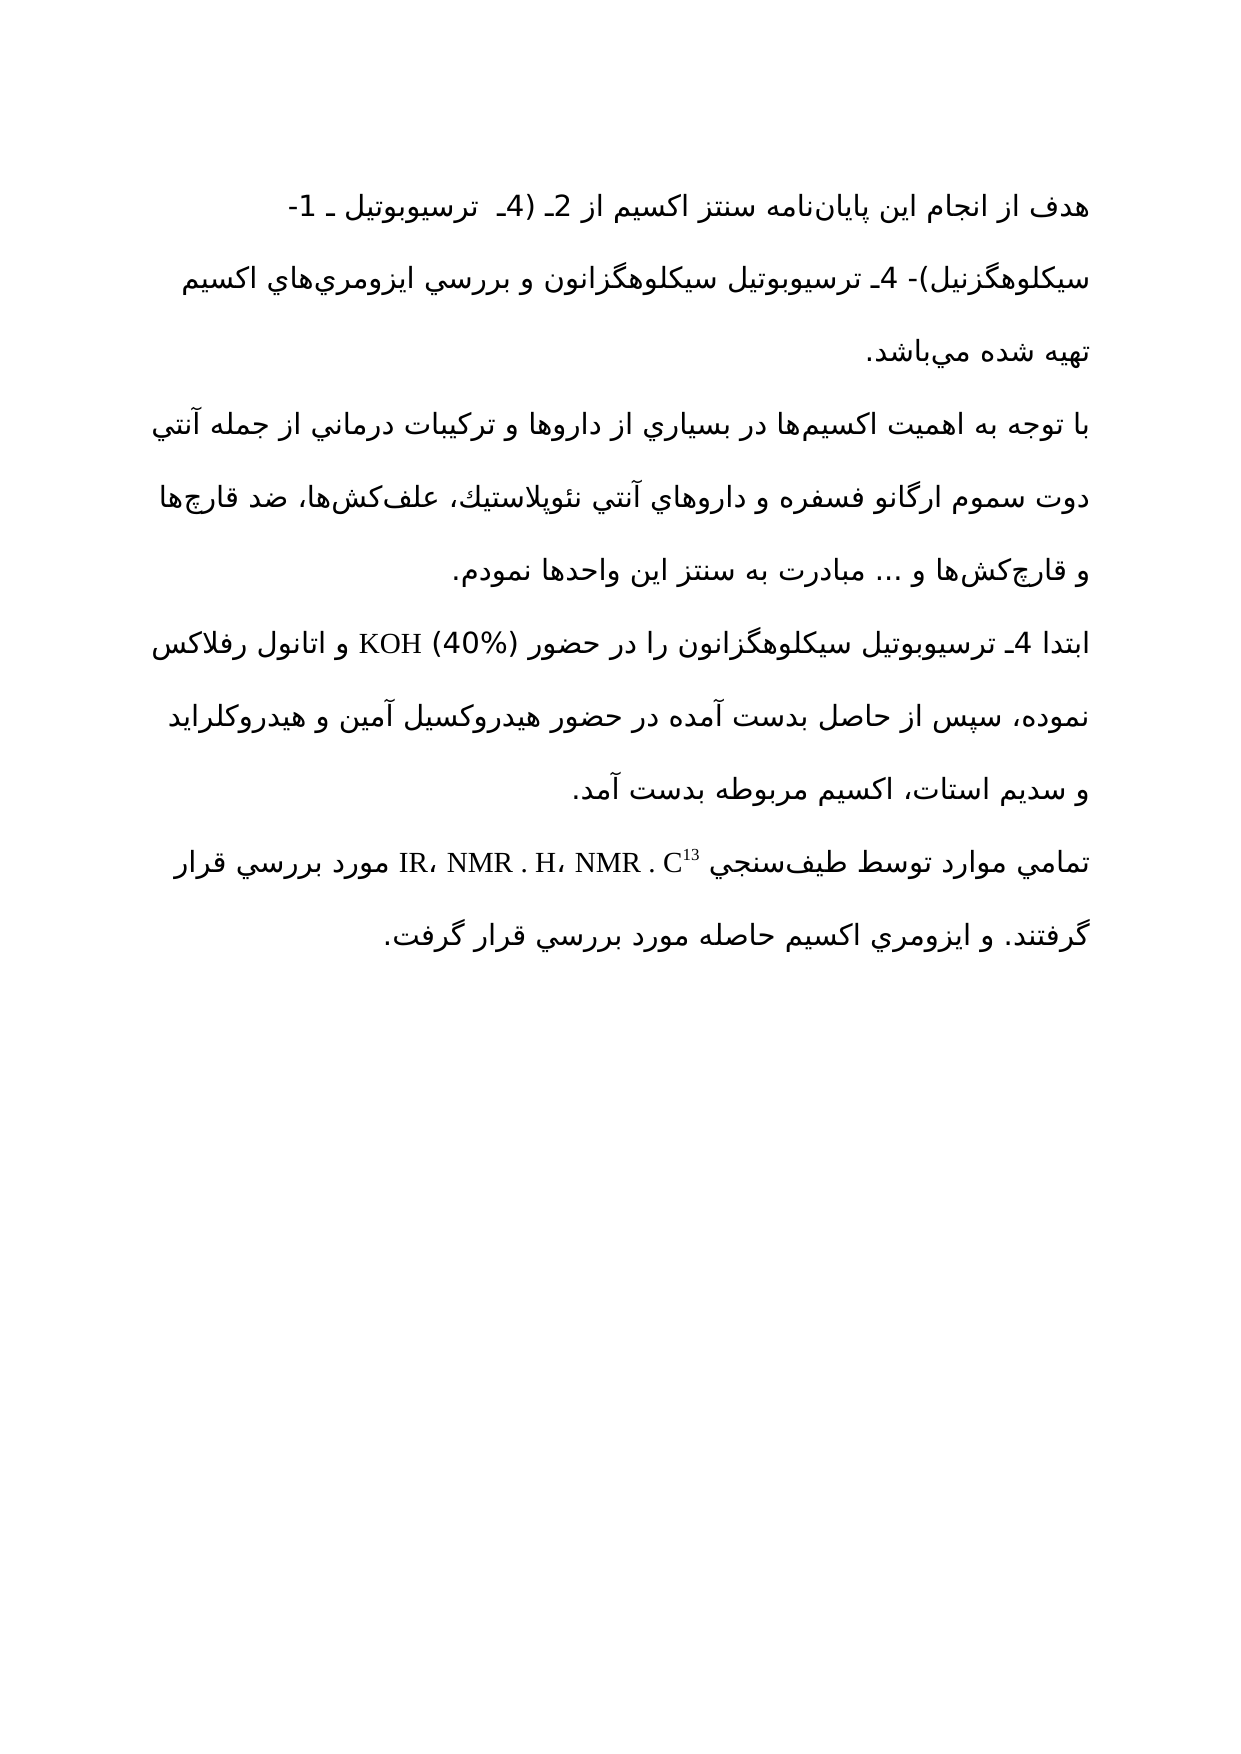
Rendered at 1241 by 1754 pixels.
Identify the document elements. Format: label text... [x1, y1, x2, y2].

text با توجه به اهميت اكسيم‌ها در بسياري از داروها و تركيبات درماني از جمله آنتي دوت سموم ارگانو فسفره و داروهاي آنتي نئوپلاستيك، علف‌كش‌ها، ضد قارچ‌ها و قارچ‌كش‌ها و ... مبادرت به سنتز اين واحدها نمودم. [150, 369, 1090, 587]
text تمامي موارد توسط طيف‌سنجي IR، NMR . H، NMR . C13 مورد بررسي قرار گرفتند. و ايزومري اكسيم حاصله مورد بررسي قرار گرفت. [150, 806, 1090, 952]
text ابتدا 4ـ ترسيوبوتيل سيكلوهگزانون را در حضور (%40) KOH و اتانول رفلاكس نموده، سپس از حاصل بدست آمده در حضور هيدروكسيل آمين و هيدروكلرايد و سديم استات، اكسيم مربوطه بدست آمد. [150, 587, 1090, 806]
text هدف از انجام اين پايان‌نامه سنتز اكسيم از 2ـ (4ـ ترسيوبوتيل ـ 1- سيكلوهگزنيل)- 4ـ ترسيوبوتيل سيكلوهگزانون و بررسي ايزومري‌هاي اكسيم تهيه شده مي‌باشد. [150, 150, 1090, 369]
